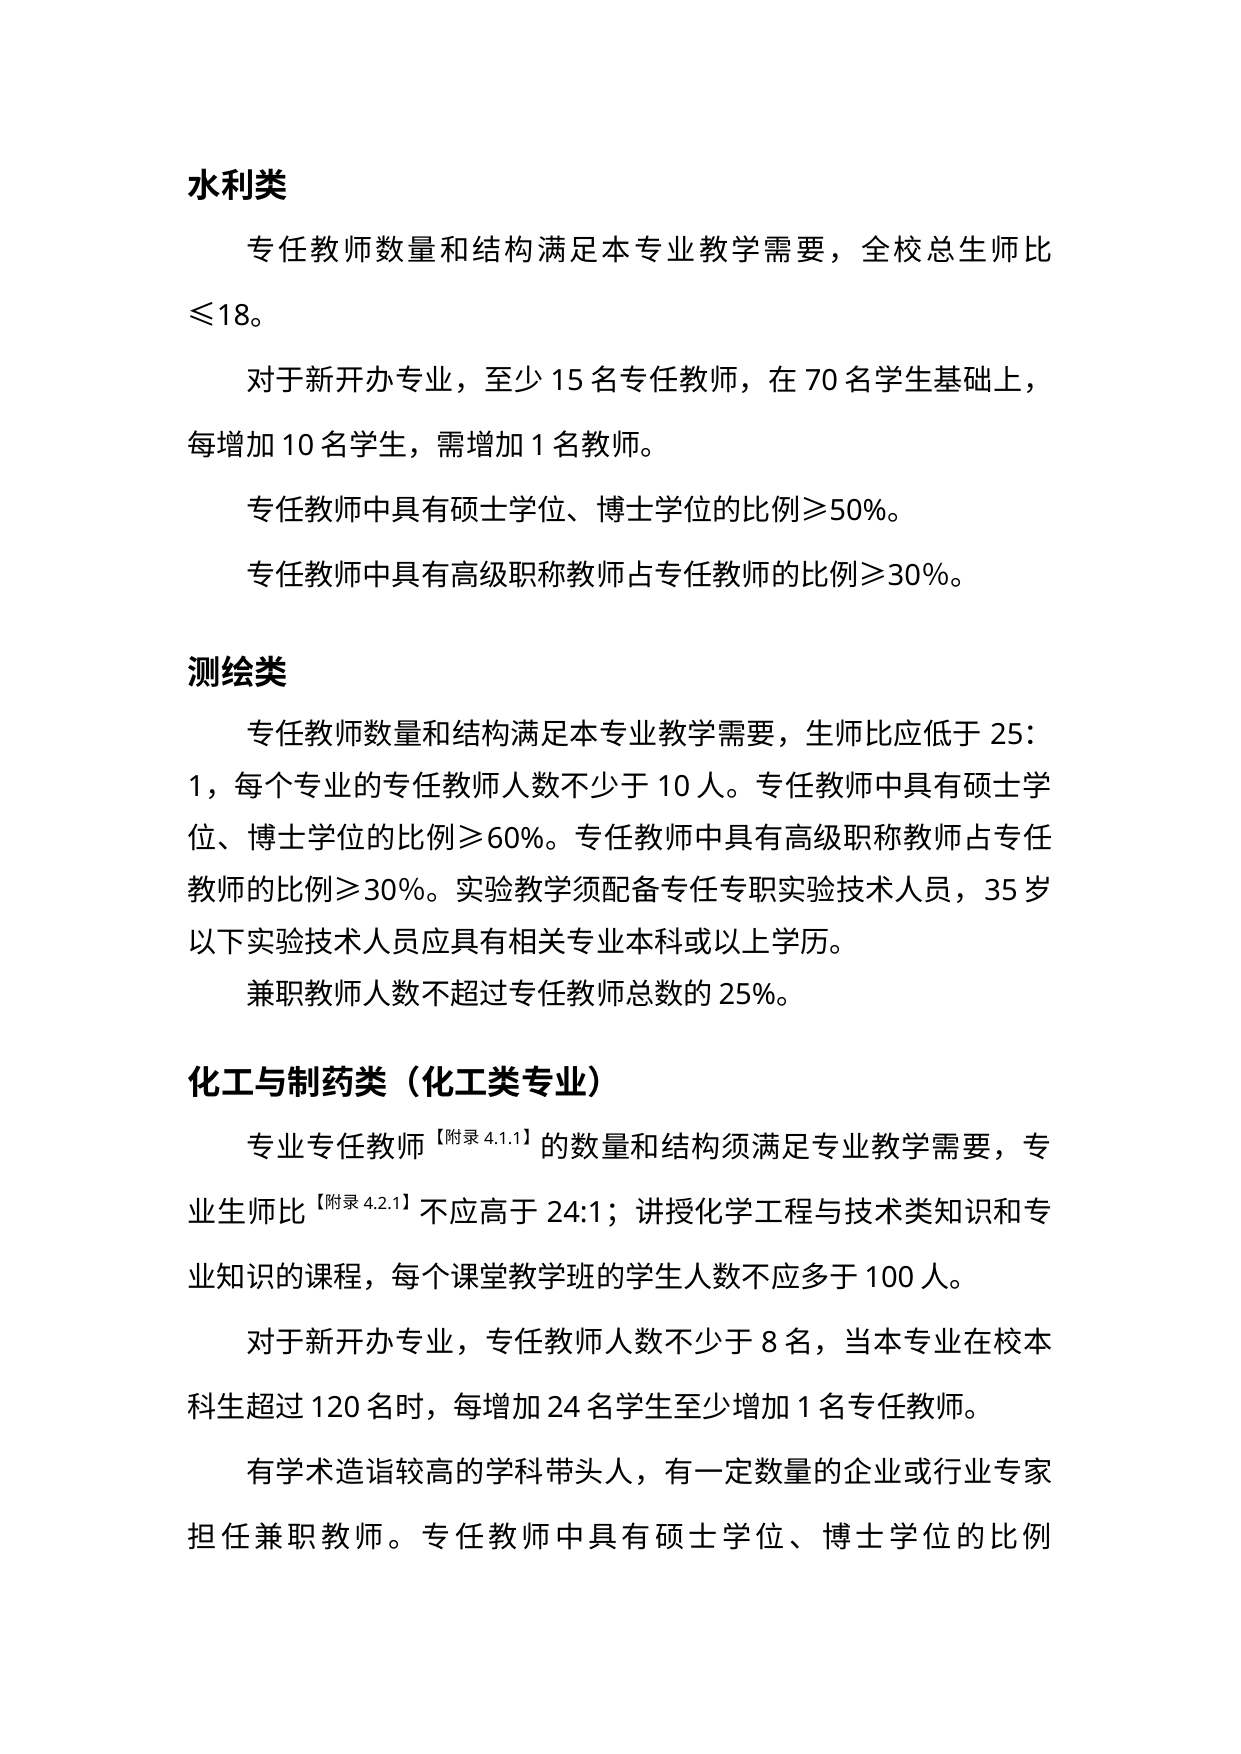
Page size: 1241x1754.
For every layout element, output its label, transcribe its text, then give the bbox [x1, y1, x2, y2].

text 专任教师数量和结构满足本专业教学需要，生师比应低于25：1，每个专业的专任教师人数不少于10人。专任教师中具有硕士学位、博士学位的比例≥60%。专任教师中具有高级职称教师占专任教师的比例≥30％。实验教学须配备专任专职实验技术人员，35岁以下实验技术人员应具有相关专业本科或以上学历。 [187, 702, 1053, 963]
text 专任教师中具有硕士学位、博士学位的比例≥50%。 [187, 475, 1053, 540]
text 专任教师数量和结构满足本专业教学需要，全校总生师比≤18。 [187, 215, 1053, 345]
text 专任教师中具有高级职称教师占专任教师的比例≥30％。 [187, 540, 1053, 605]
subtitle 水利类 [187, 150, 1053, 215]
subtitle 化工与制药类（化工类专业） [187, 1047, 1053, 1112]
subtitle 测绘类 [187, 637, 1053, 702]
text 兼职教师人数不超过专任教师总数的25%。 [187, 963, 1053, 1015]
text 专业专任教师【附录4.1.1】的数量和结构须满足专业教学需要，专业生师比【附录4.2.1】不应高于 24:1；讲授化学工程与技术类知识和专业知识的课程，每个课堂教学班的学生人数不应多于100人。 [187, 1112, 1053, 1307]
text 对于新开办专业，至少15名专任教师，在70名学生基础上，每增加10名学生，需增加1名教师。 [187, 345, 1053, 475]
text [187, 1437, 1053, 1567]
text 对于新开办专业，专任教师人数不少于8名，当本专业在校本科生超过120名时，每增加24名学生至少增加1名专任教师。 [187, 1307, 1053, 1437]
